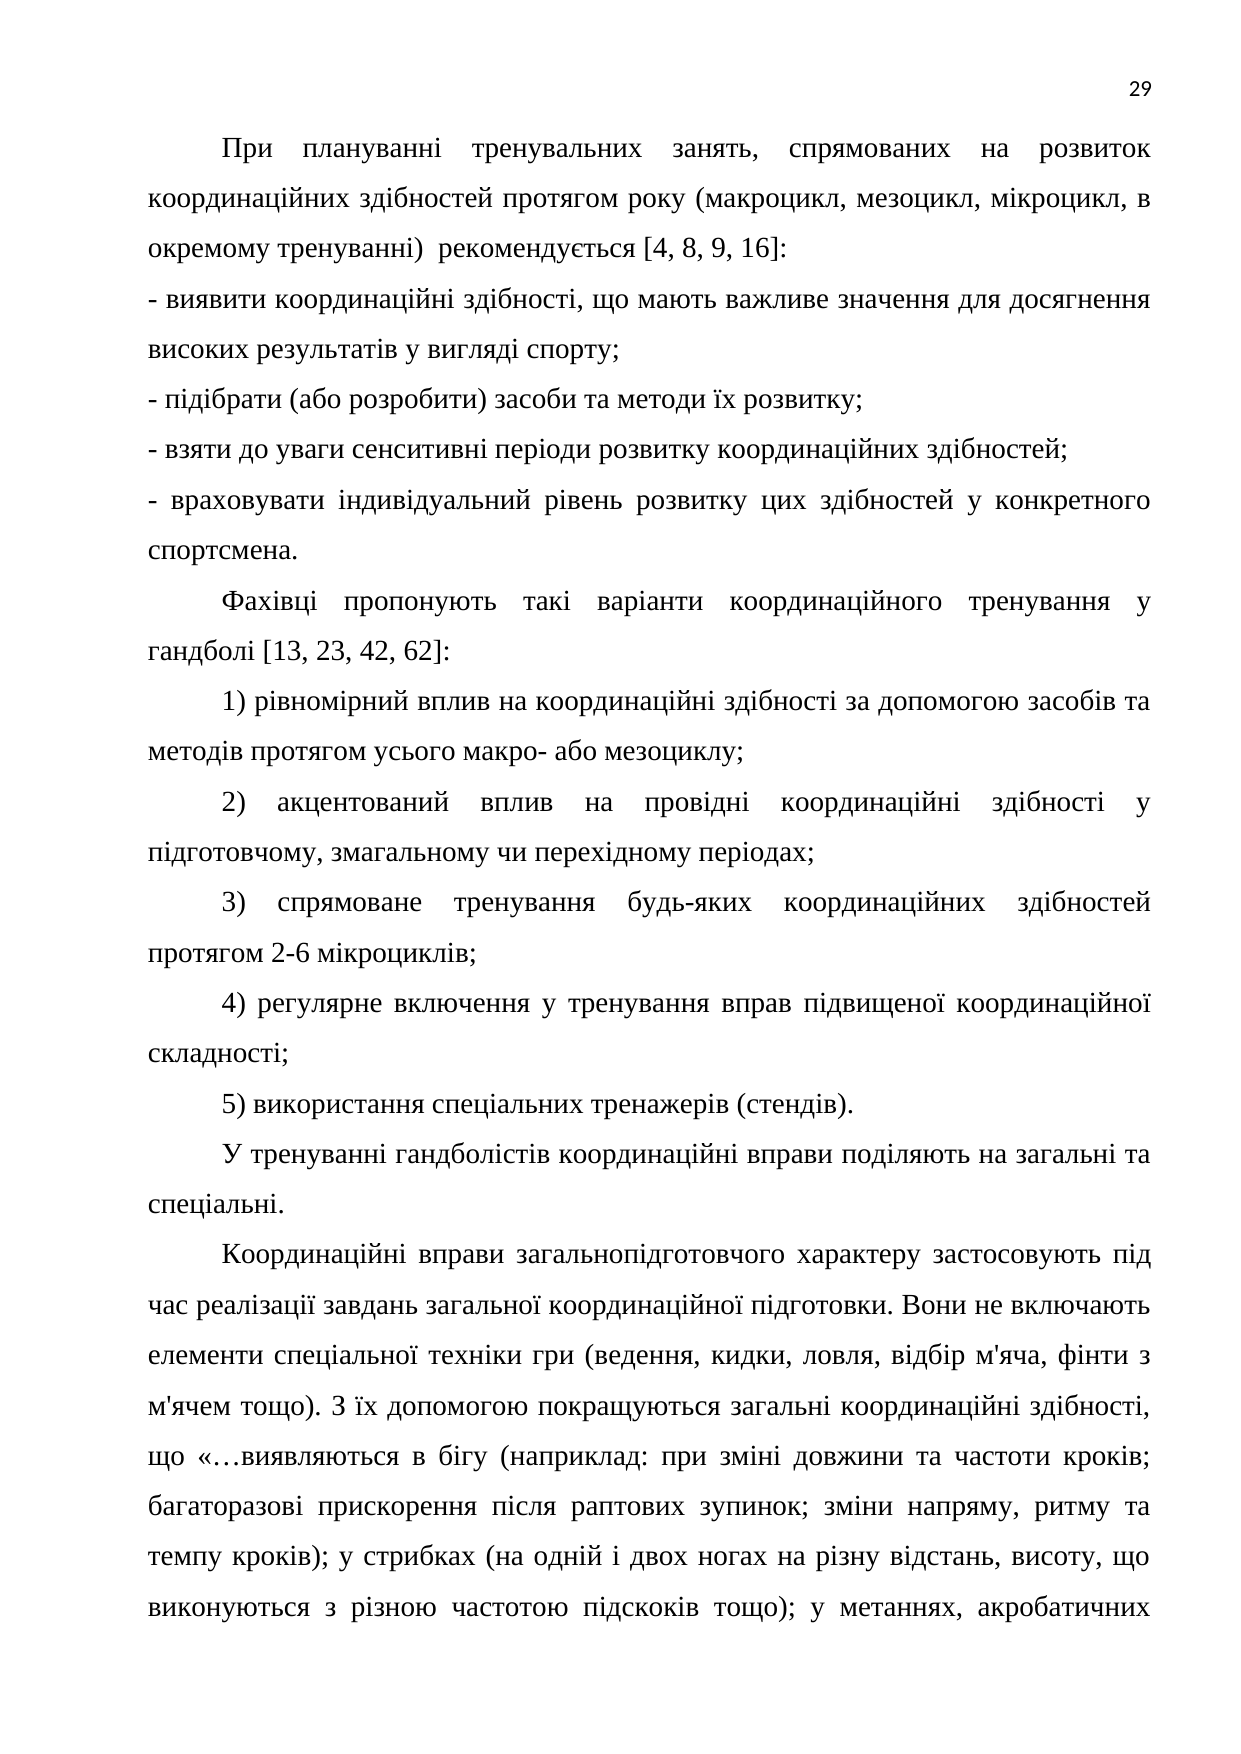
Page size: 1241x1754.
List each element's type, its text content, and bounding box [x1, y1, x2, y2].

text - підібрати (або розробити) засоби та методи їх розвитку; [148, 381, 1152, 415]
text 1) рівномірний вплив на координаційні здібності за допомогою засобів та методів протягом усього макро- або мезоциклу; [148, 683, 1152, 767]
text Фахівці пропонують такі варіанти координаційного тренування у гандболі [13, 23, 42, 62]: [148, 583, 1152, 666]
text У тренуванні гандболістів координаційні вправи поділяють на загальні та спеціальні. [148, 1136, 1152, 1220]
text - виявити координаційні здібності, що мають важливе значення для досягнення високих результатів у вигляді спорту; [148, 281, 1152, 364]
text 5) використання спеціальних тренажерів (стендів). [148, 1086, 1152, 1119]
text - взяти до уваги сенситивні періоди розвитку координаційних здібностей; [148, 432, 1152, 465]
text При плануванні тренувальних занять, спрямованих на розвиток координаційних здібностей протягом року (макроцикл, мезоцикл, мікроцикл, в окремому тренуванні) рекомендується [4, 8, 9, 16]: [148, 130, 1152, 264]
text 2) акцентований вплив на провідні координаційні здібності у підготовчому, змагальному чи перехідному періодах; [148, 784, 1152, 868]
text 4) регулярне включення у тренування вправ підвищеної координаційної складності; [148, 985, 1152, 1069]
text 3) спрямоване тренування будь-яких координаційних здібностей протягом 2-6 мікроциклів; [148, 884, 1152, 968]
text - враховувати індивідуальний рівень розвитку цих здібностей у конкретного спортсмена. [148, 482, 1152, 566]
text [148, 1237, 1152, 1622]
